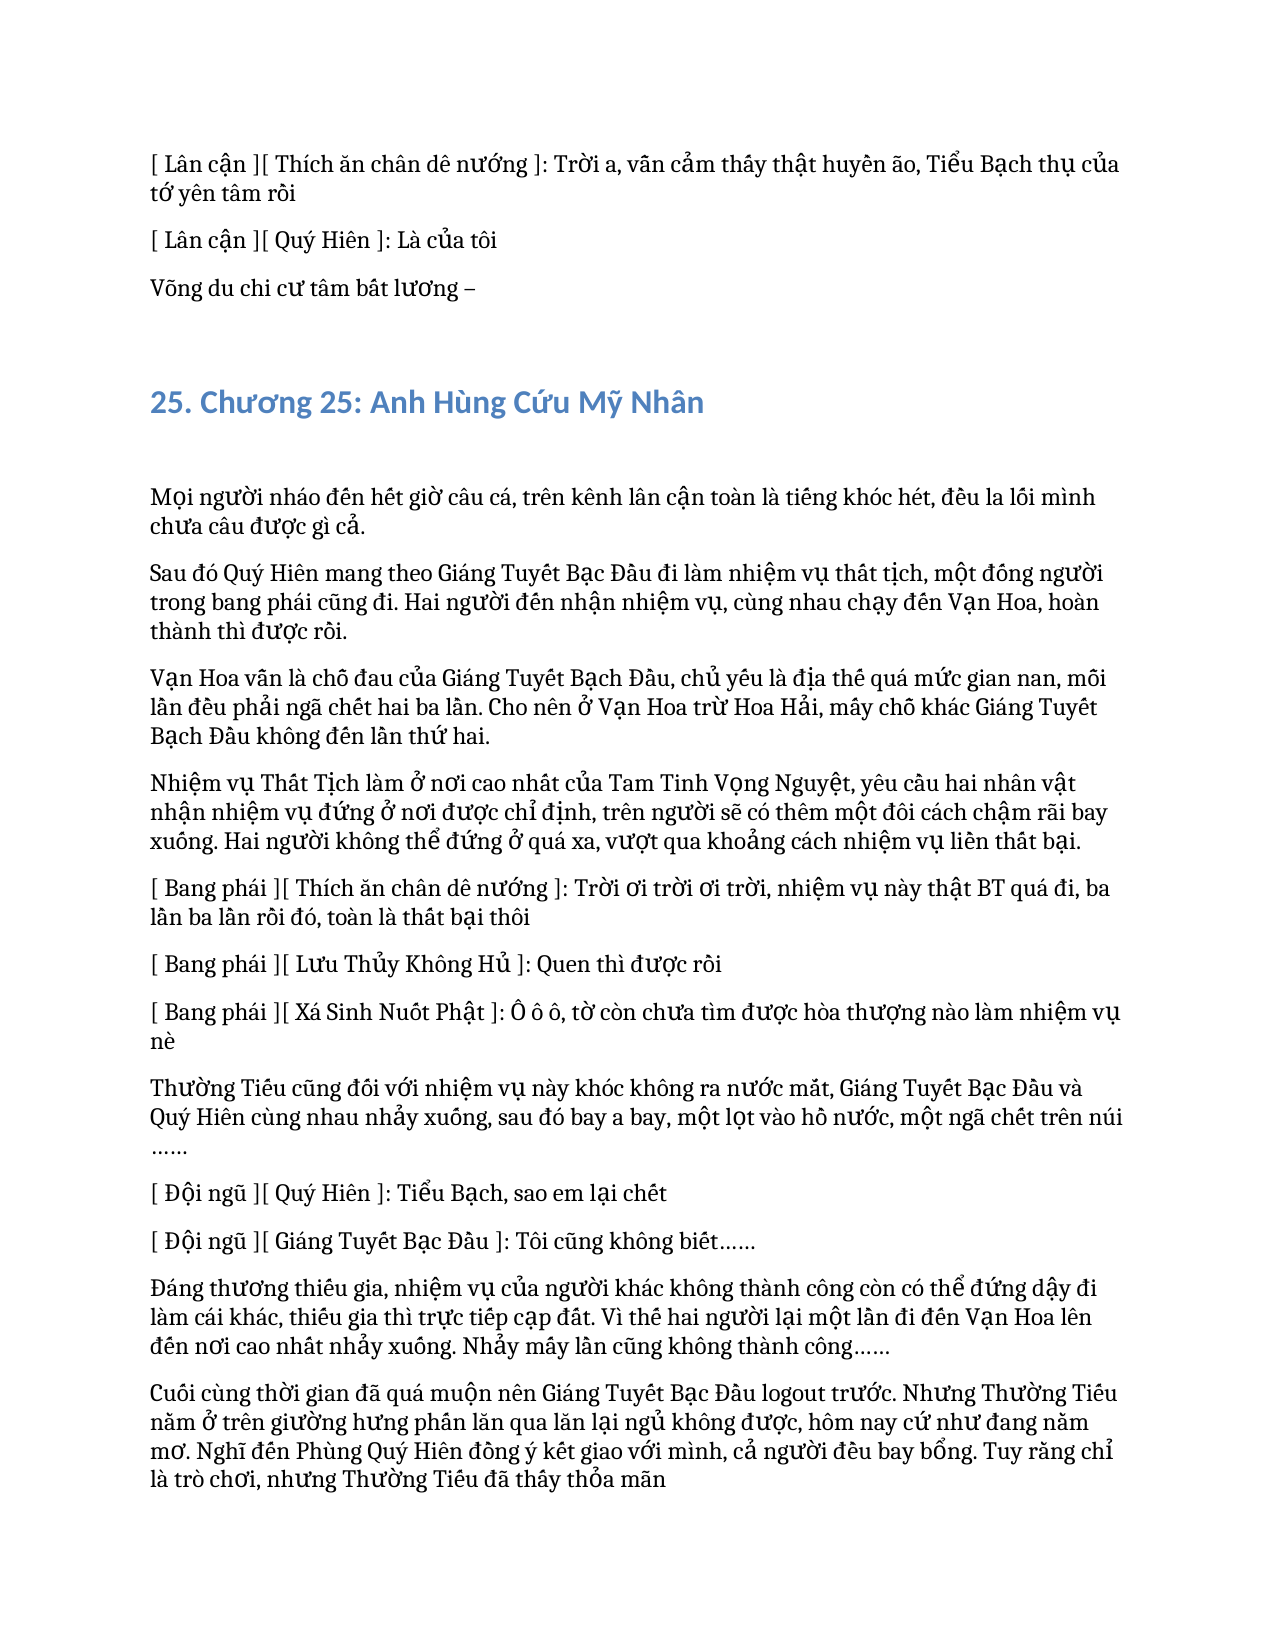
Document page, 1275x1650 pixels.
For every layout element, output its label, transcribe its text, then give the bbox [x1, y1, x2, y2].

text Sau đó Quý Hiên mang theo Giáng Tuyết Bạc Đầu đi làm nhiệm vụ thất tịch, một đống người trong bang phái cũng đi. Hai người đến nhận nhiệm vụ, cùng nhau chạy đến Vạn Hoa, hoàn thành thì được rồi. [150, 559, 1125, 645]
text Thường Tiếu cũng đối với nhiệm vụ này khóc không ra nước mắt, Giáng Tuyết Bạc Đầu và Quý Hiên cùng nhau nhảy xuống, sau đó bay a bay, một lọt vào hồ nước, một ngã chết trên núi …… [150, 1074, 1125, 1160]
text Vạn Hoa vẫn là chỗ đau của Giáng Tuyết Bạch Đầu, chủ yếu là địa thế quá mức gian nan, mỗi lần đều phải ngã chết hai ba lần. Cho nên ở Vạn Hoa trừ Hoa Hải, mấy chỗ khác Giáng Tuyết Bạch Đầu không đến lần thứ hai. [150, 664, 1125, 750]
text [ Lân cận ][ Quý Hiên ]: Là của tôi [150, 226, 1125, 255]
text Võng du chi cư tâm bất lương – [150, 274, 1125, 360]
text Đáng thương thiếu gia, nhiệm vụ của người khác không thành công còn có thể đứng dậy đi làm cái khác, thiếu gia thì trực tiếp cạp đất. Vì thế hai người lại một lần đi đến Vạn Hoa lên đến nơi cao nhất nhảy xuống. Nhảy mấy lần cũng không thành công…… [150, 1274, 1125, 1360]
text Nhiệm vụ Thất Tịch làm ở nơi cao nhất của Tam Tinh Vọng Nguyệt, yêu cầu hai nhân vật nhận nhiệm vụ đứng ở nơi được chỉ định, trên người sẽ có thêm một đôi cách chậm rãi bay xuống. Hai người không thể đứng ở quá xa, vượt qua khoảng cách nhiệm vụ liền thất bại. [150, 769, 1125, 855]
text Cuối cùng thời gian đã quá muộn nên Giáng Tuyết Bạc Đầu logout trước. Nhưng Thường Tiếu nằm ở trên giường hưng phấn lăn qua lăn lại ngủ không được, hôm nay cứ như đang nằm mơ. Nghĩ đến Phùng Quý Hiên đồng ý kết giao với mình, cả người đều bay bổng. Tuy rằng chỉ là trò chơi, nhưng Thường Tiếu đã thấy thỏa mãn [150, 1379, 1125, 1494]
text [ Đội ngũ ][ Giáng Tuyết Bạc Đầu ]: Tôi cũng không biết…… [150, 1227, 1125, 1255]
text [ Bang phái ][ Lưu Thủy Không Hủ ]: Quen thì được rồi [150, 950, 1125, 979]
text [ Đội ngũ ][ Quý Hiên ]: Tiểu Bạch, sao em lại chết [150, 1179, 1125, 1208]
subtitle 25. Chương 25: Anh Hùng Cứu Mỹ Nhân [150, 381, 1125, 422]
text Mọi người nháo đến hết giờ câu cá, trên kênh lân cận toàn là tiếng khóc hét, đều la lối mình chưa câu được gì cả. [150, 425, 1125, 540]
text [ Bang phái ][ Thích ăn chân dê nướng ]: Trời ơi trời ơi trời, nhiệm vụ này thật BT quá đi, ba lần ba lần rồi đó, toàn là thất bại thôi [150, 874, 1125, 932]
text [ Lân cận ][ Thích ăn chân dê nướng ]: Trời a, vẫn cảm thấy thật huyền ão, Tiểu Bạch thụ của tớ yên tâm rồi [150, 150, 1125, 207]
text [ Bang phái ][ Xá Sinh Nuốt Phật ]: Ô ô ô, tờ còn chưa tìm được hòa thượng nào làm nhiệm vụ nè [150, 998, 1125, 1055]
